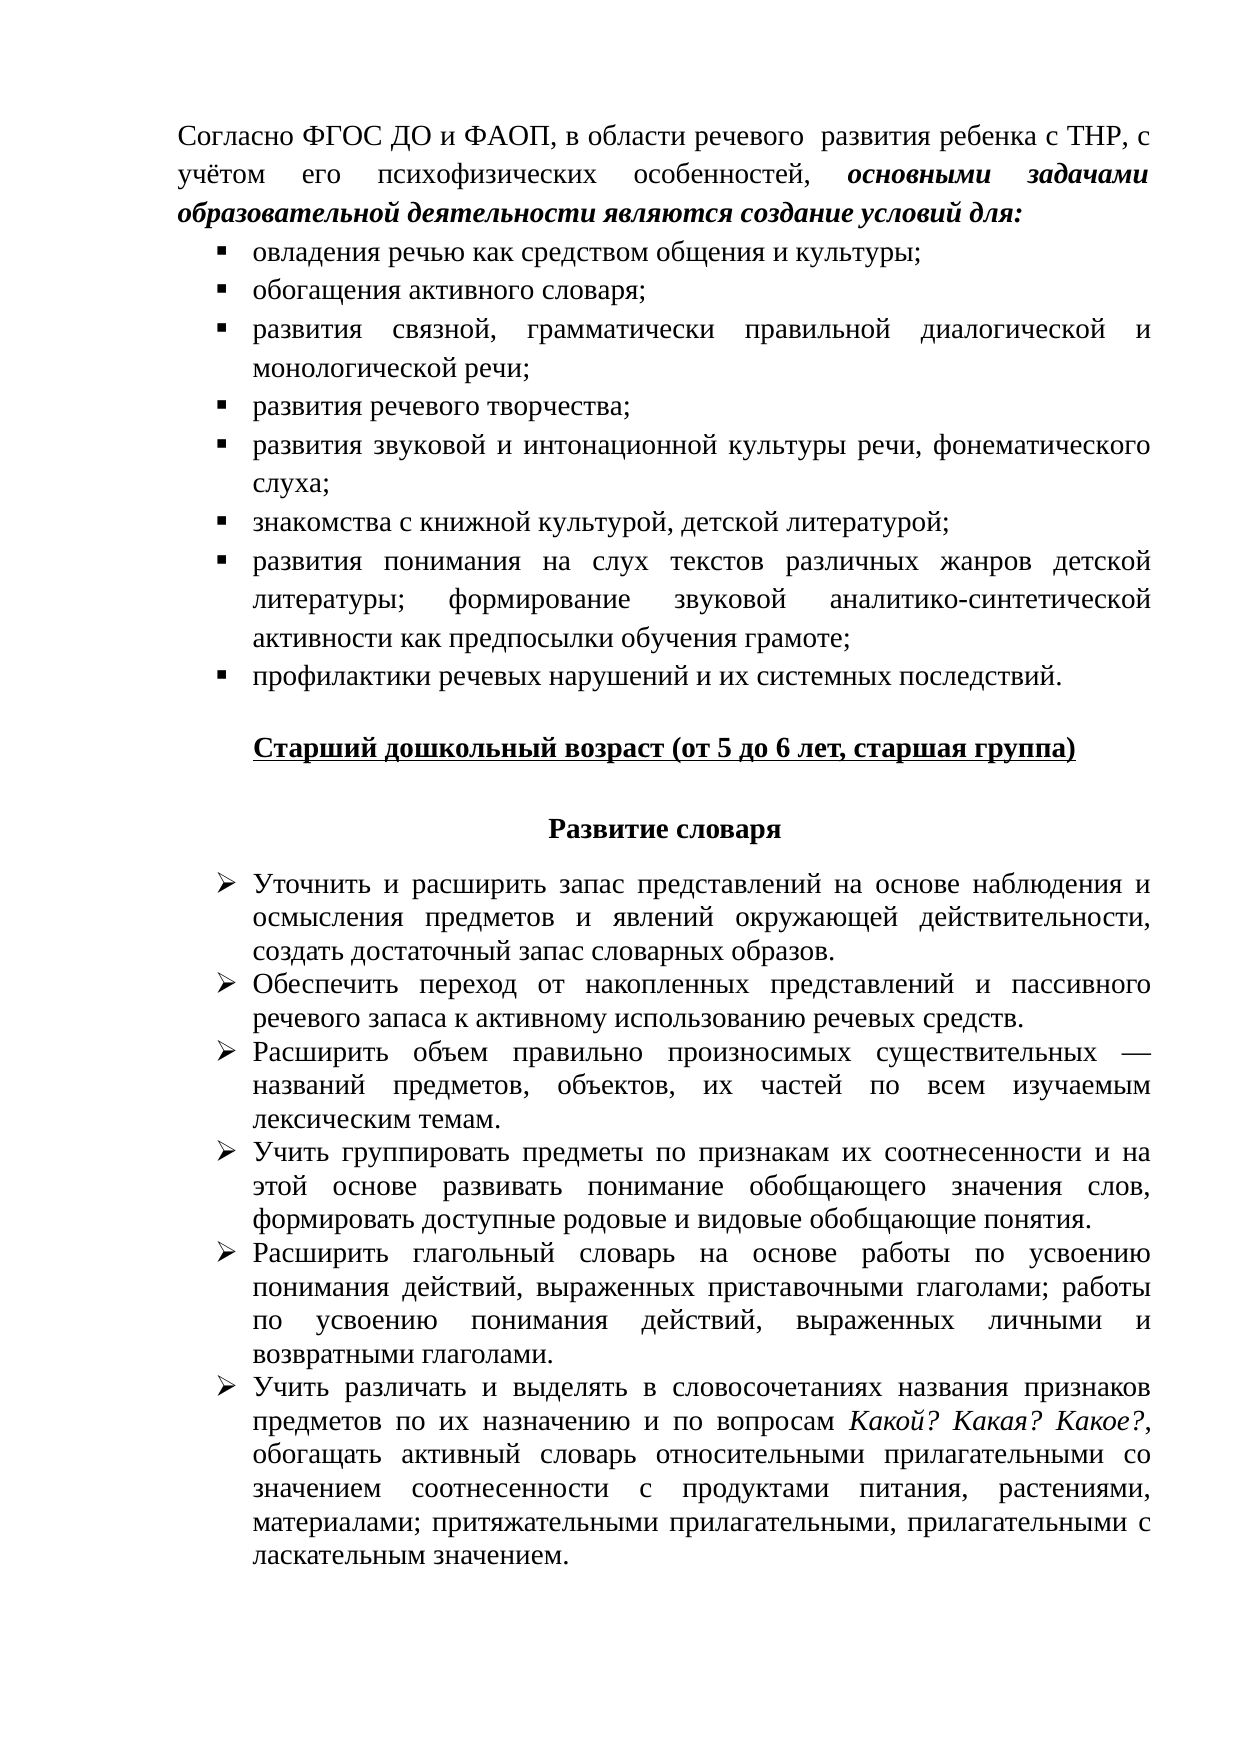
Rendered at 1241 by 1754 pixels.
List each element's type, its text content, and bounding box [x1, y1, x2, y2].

list обогащения активного словаря; [215, 272, 1152, 306]
list Учить различать и выделять в словосочетаниях названия признаков предметов по их назначению и по вопросам Какой? Какая? Какое?, обогащать активный словарь относительными прилагательными со значением соотнесенности с продуктами питания, растениями, материалами; притяжательными прилагательными, прилагательными с ласкательным значением. [215, 1369, 1152, 1571]
list Обеспечить переход от накопленных представлений и пассивного речевого запаса к активному использованию речевых средств. [215, 966, 1152, 1034]
list профилактики речевых нарушений и их системных последствий. [215, 658, 1152, 692]
text Старший дошкольный возраст (от 5 до 6 лет, старшая группа) [177, 731, 1152, 764]
list знакомства с книжной культурой, детской литературой; [215, 504, 1152, 538]
list Уточнить и расширить запас представлений на основе наблюдения и осмысления предметов и явлений окружающей действительности, создать достаточный запас словарных образов. [215, 866, 1152, 966]
list развития связной, грамматически правильной диалогической и монологической речи; [215, 311, 1152, 383]
list Расширить глагольный словарь на основе работы по усвоению понимания действий, выраженных приставочными глаголами; работы по усвоению понимания действий, выраженных личными и возвратными глаголами. [215, 1235, 1152, 1369]
list овладения речью как средством общения и культуры; [215, 234, 1152, 267]
list развития звуковой и интонационной культуры речи, фонематического слуха; [215, 427, 1152, 499]
list Расширить объем правильно произносимых существительных — названий предметов, объектов, их частей по всем изучаемым лексическим темам. [215, 1034, 1152, 1134]
list Учить группировать предметы по признакам их соотнесенности и на этой основе развивать понимание обобщающего значения слов, формировать доступные родовые и видовые обобщающие понятия. [215, 1134, 1152, 1235]
list развития речевого творчества; [215, 388, 1152, 422]
text Развитие словаря [177, 811, 1152, 845]
text Согласно ФГОС ДО и ФАОП, в области речевого развития ребенка с ТНР, с учётом его психофизических особенностей, основными задачами образовательной деятельности являются создание условий для: [177, 118, 1152, 229]
list развития понимания на слух текстов различных жанров детской литературы; формирование звуковой аналитико-синтетической активности как предпосылки обучения грамоте; [215, 543, 1152, 653]
